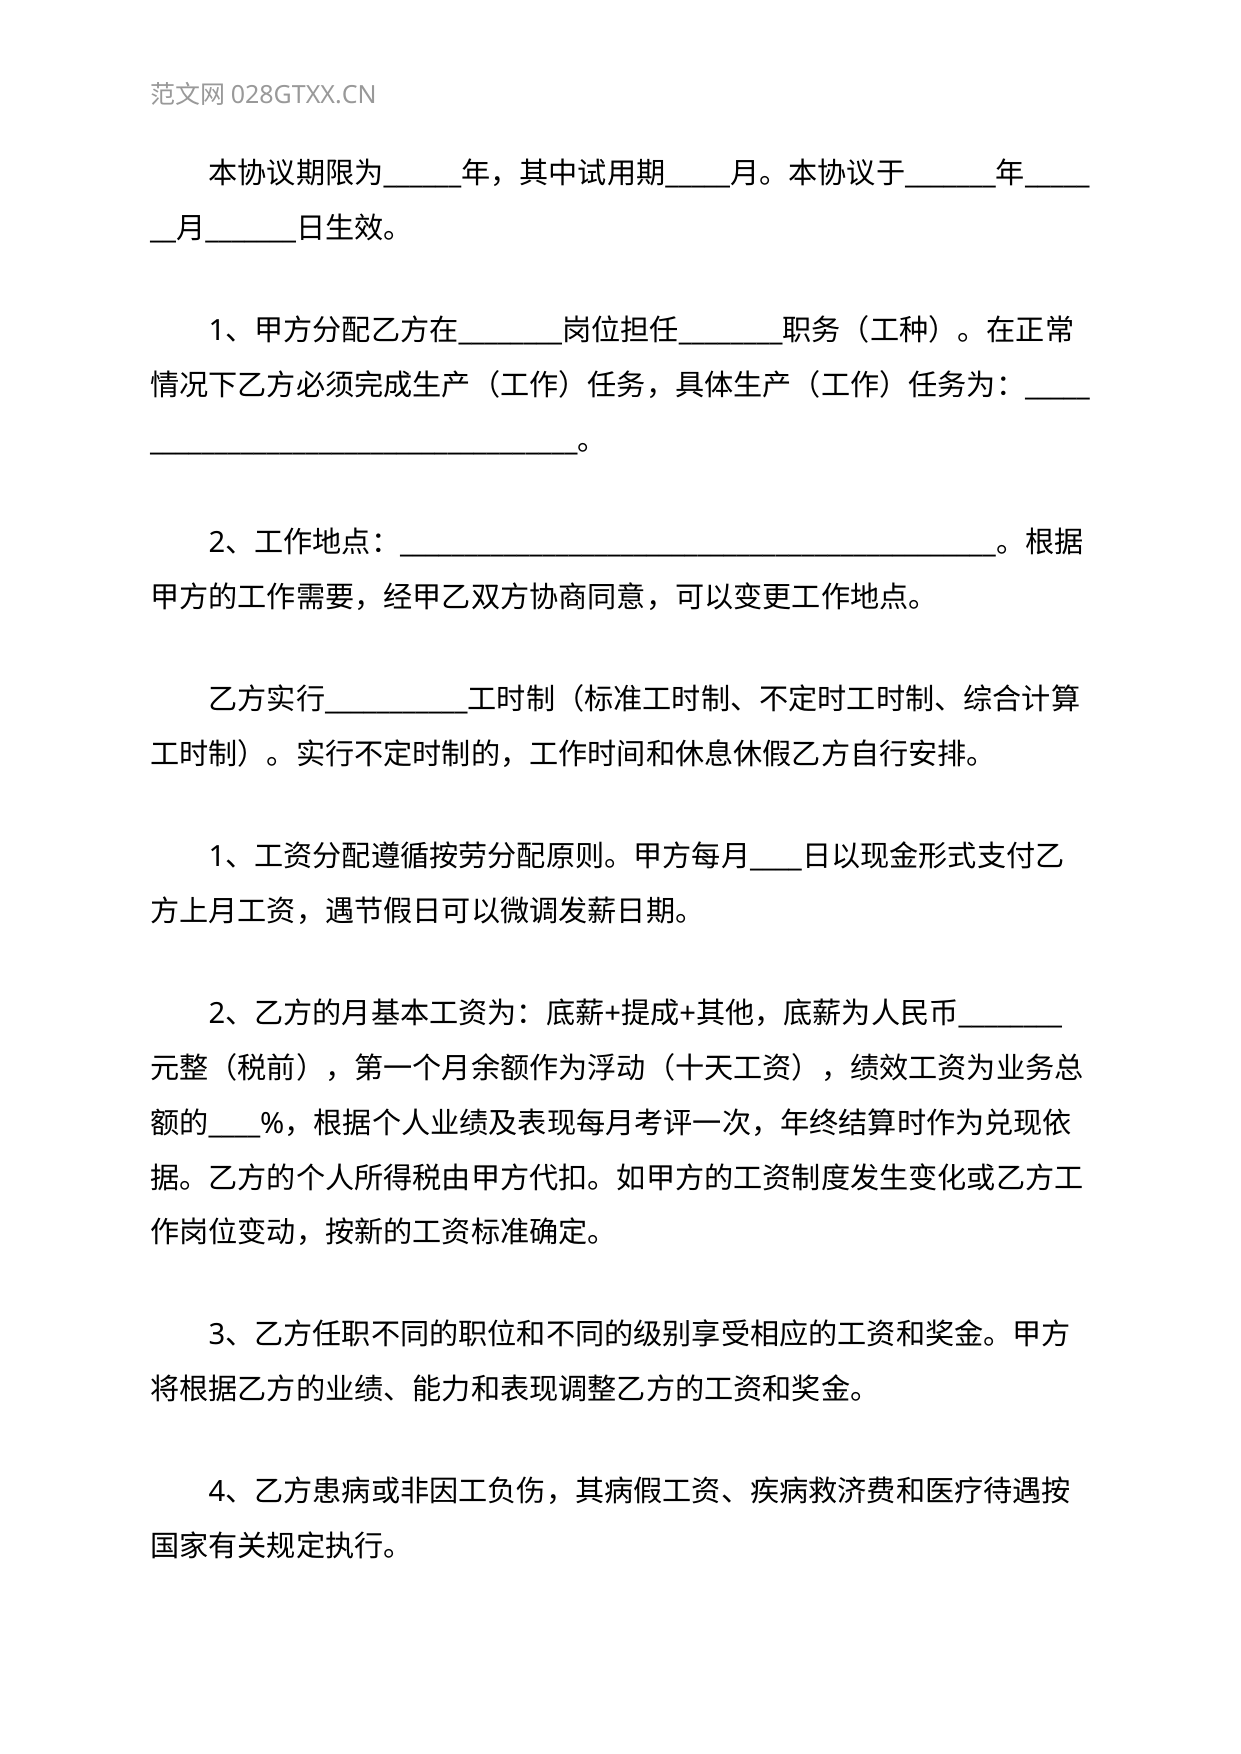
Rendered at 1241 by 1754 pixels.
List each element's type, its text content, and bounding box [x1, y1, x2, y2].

text 3、乙方任职不同的职位和不同的级别享受相应的工资和奖金。甲方将根据乙方的业绩、能力和表现调整乙方的工资和奖金。 [150, 1311, 1090, 1408]
text 1、甲方分配乙方在________岗位担任________职务（工种）。在正常情况下乙方必须完成生产（工作）任务，具体生产（工作）任务为：______________________________________。 [150, 307, 1090, 459]
text 4、乙方患病或非因工负伤，其病假工资、疾病救济费和医疗待遇按国家有关规定执行。 [150, 1468, 1090, 1565]
text 2、乙方的月基本工资为：底薪+提成+其他，底薪为人民币________元整（税前），第一个月余额作为浮动（十天工资），绩效工资为业务总额的____%，根据个人业绩及表现每月考评一次，年终结算时作为兑现依据。乙方的个人所得税由甲方代扣。如甲方的工资制度发生变化或乙方工作岗位变动，按新的工资标准确定。 [150, 989, 1090, 1251]
text 2、工作地点：______________________________________________。根据甲方的工作需要，经甲乙双方协商同意，可以变更工作地点。 [150, 519, 1090, 616]
text 本协议期限为______年，其中试用期_____月。本协议于_______年_______月_______日生效。 [150, 150, 1090, 247]
text 1、工资分配遵循按劳分配原则。甲方每月____日以现金形式支付乙方上月工资，遇节假日可以微调发薪日期。 [150, 832, 1090, 930]
text 乙方实行___________工时制（标准工时制、不定时工时制、综合计算工时制）。实行不定时制的，工作时间和休息休假乙方自行安排。 [150, 676, 1090, 773]
